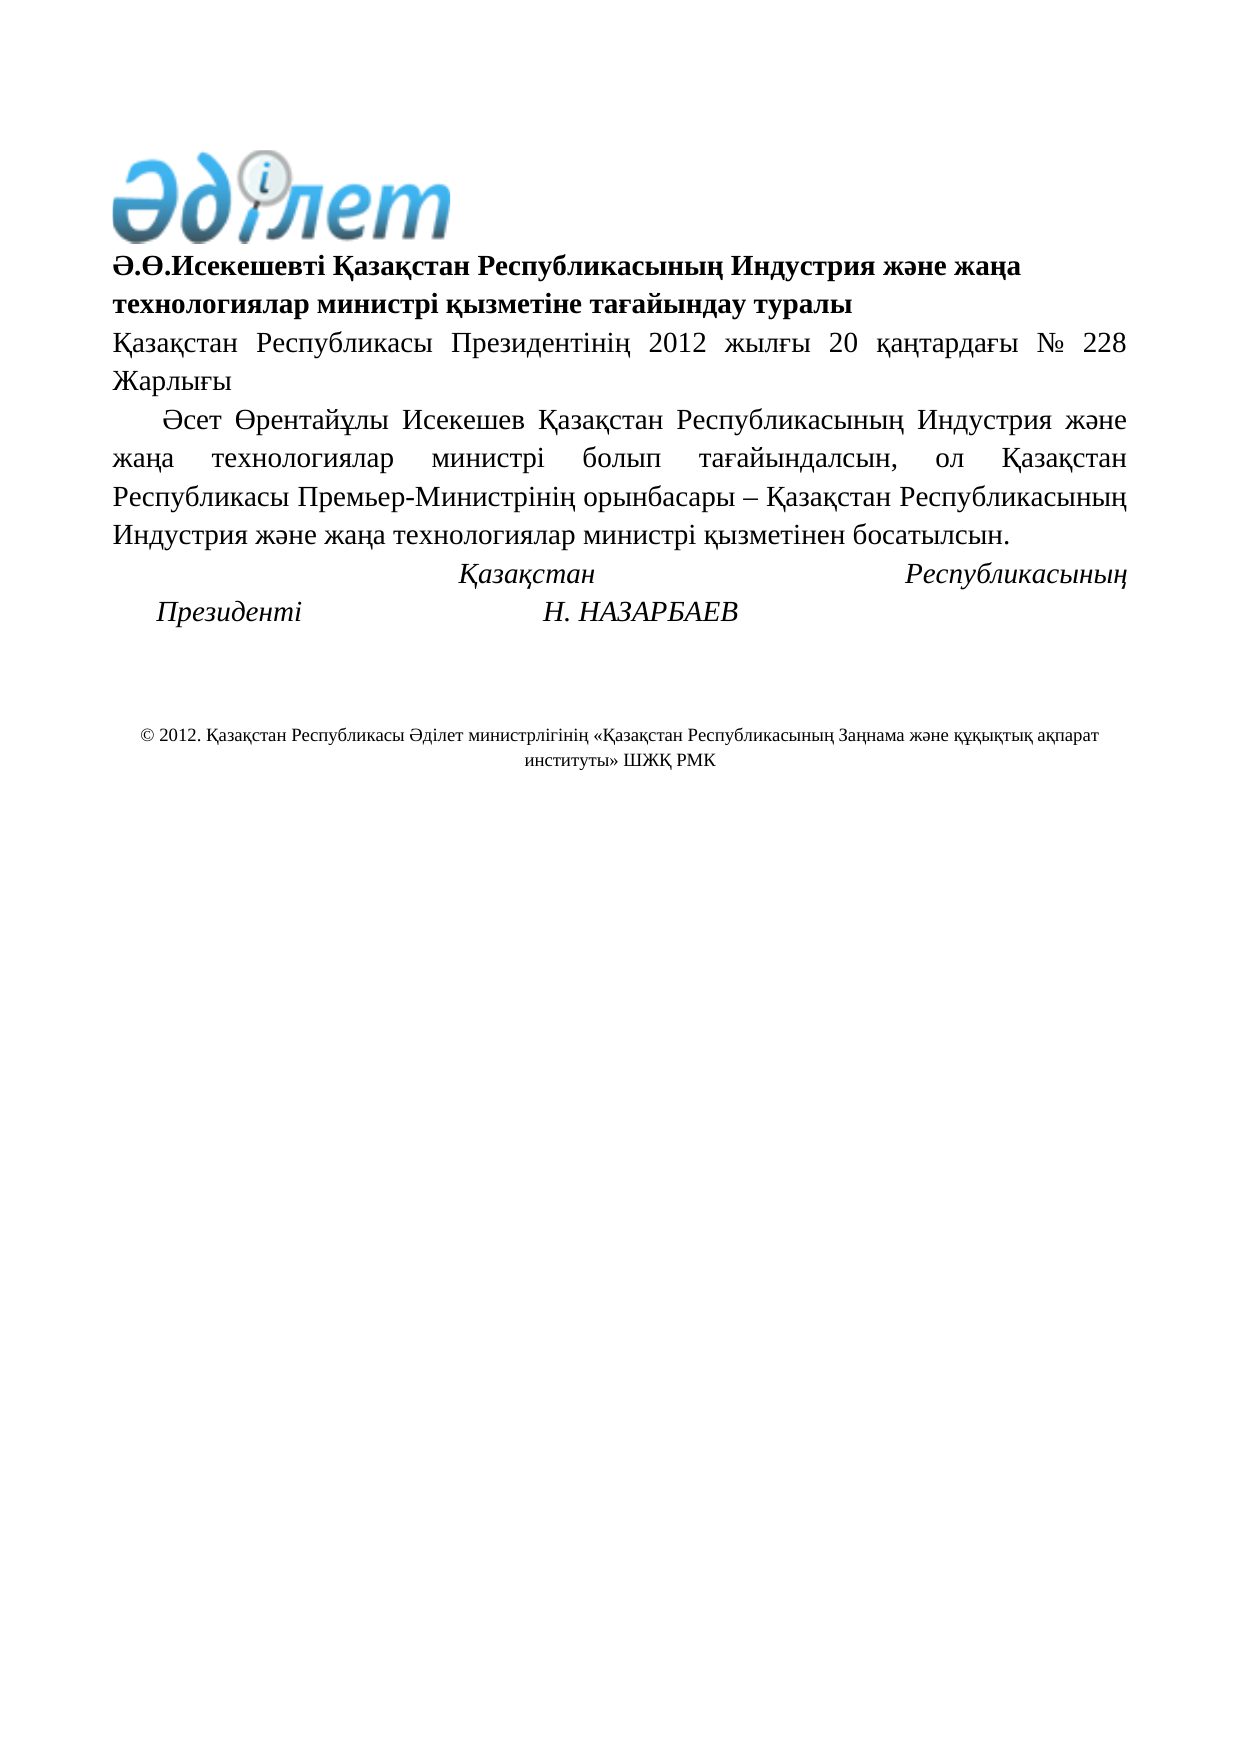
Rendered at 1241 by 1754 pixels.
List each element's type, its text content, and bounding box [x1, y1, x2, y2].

text Әсет Өрентайұлы Исекешев Қазақстан Республикасының Индустрия және жаңа технологиялар министрі болып тағайындалсын, ол Қазақстан Республикасы Премьер-Министрінің орынбасары – Қазақстан Республикасының Индустрия және жаңа технологиялар министрі қызметінен босатылсын. [112, 402, 1128, 551]
picture [112, 150, 451, 244]
text © 2012. Қазақстан Республикасы Әділет министрлігінің «Қазақстан Республикасының Заңнама және құқықтық ақпарат институты» ШЖҚ РМК [112, 724, 1128, 770]
text Ә.Ө.Исекешевті Қазақстан Республикасының Индустрия және жаңа технологиялар министрі қызметіне тағайындау туралы [112, 248, 1128, 320]
text Қазақстан Республикасының Президенті Н. НАЗАРБАЕВ [112, 556, 1128, 628]
text Қазақстан Республикасы Президентінің 2012 жылғы 20 қаңтардағы № 228 Жарлығы [112, 325, 1128, 397]
